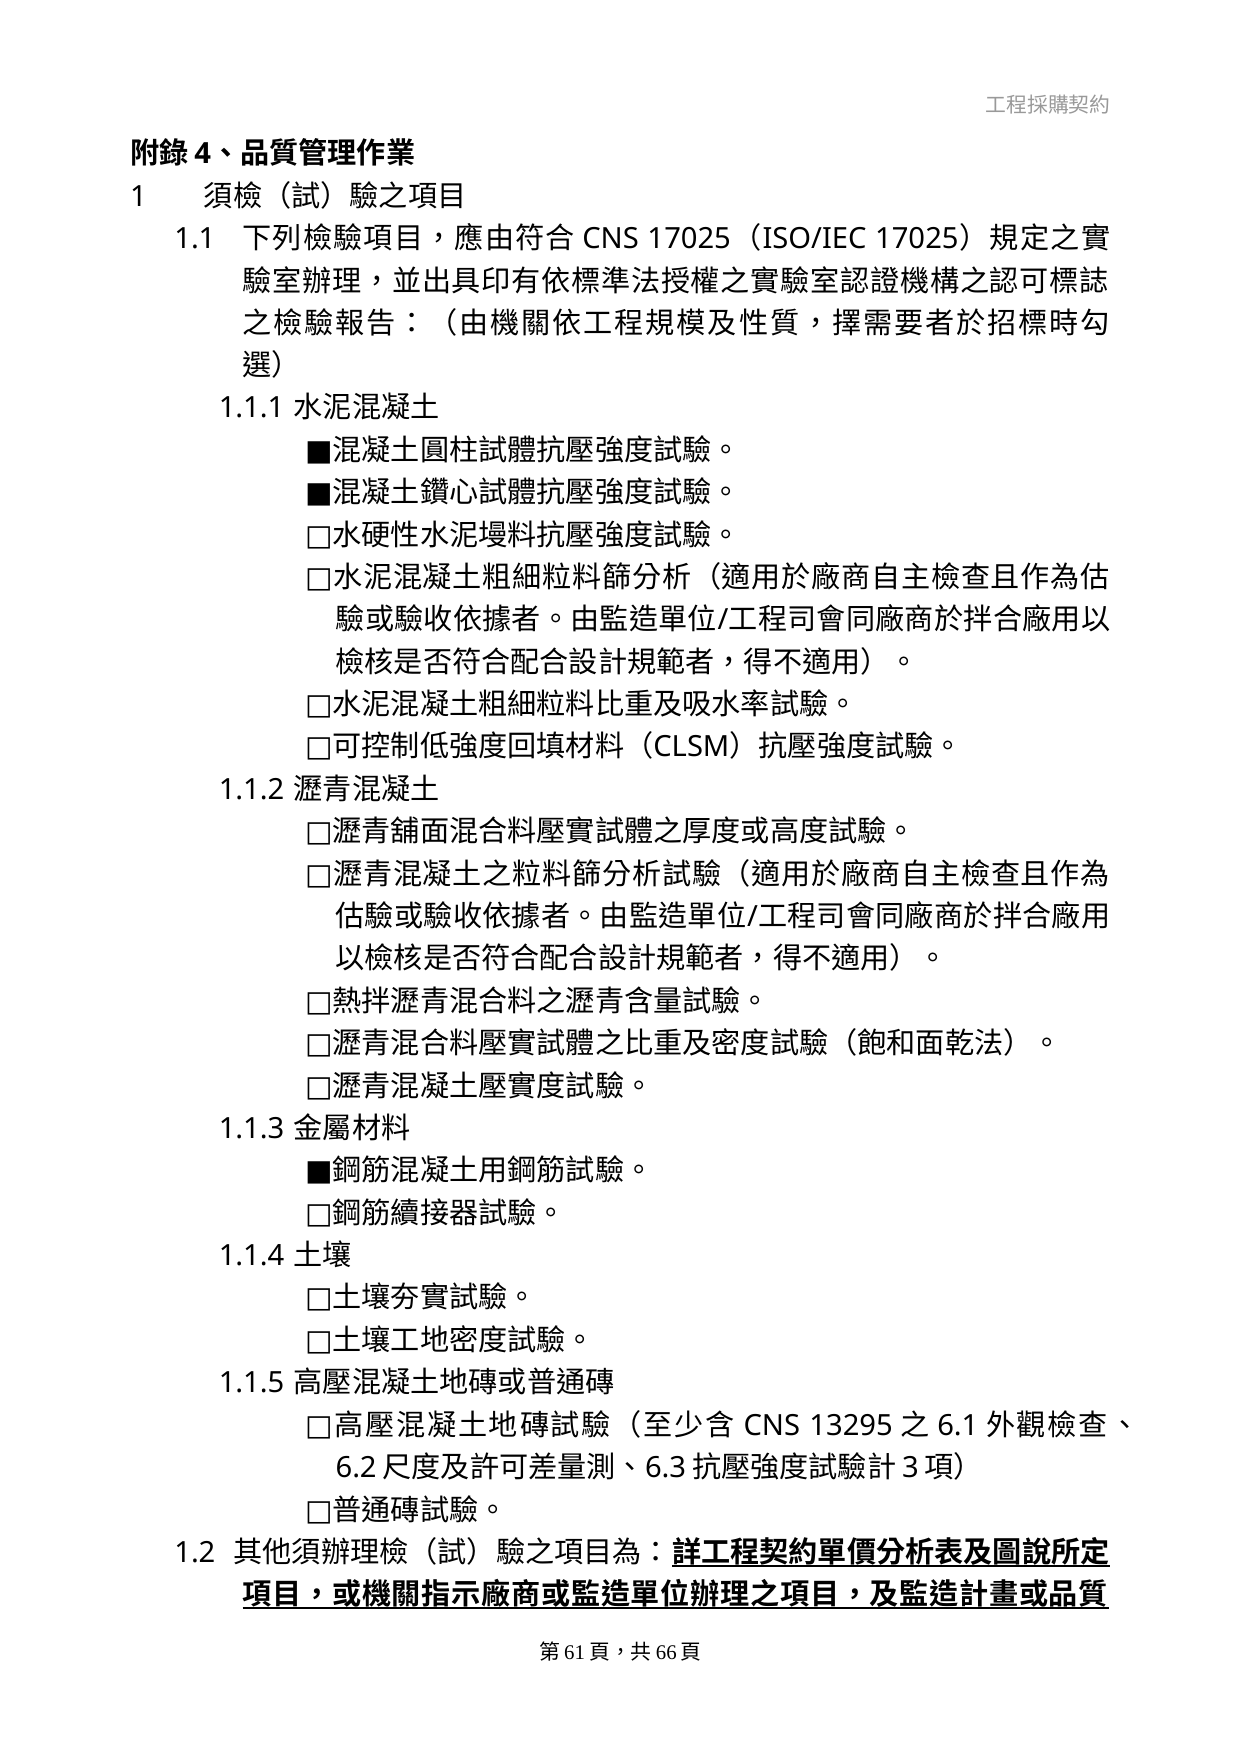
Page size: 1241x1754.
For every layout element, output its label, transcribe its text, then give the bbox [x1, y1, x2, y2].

text □水硬性水泥墁料抗壓強度試驗。 [305, 511, 1110, 553]
text ■鋼筋混凝土用鋼筋試驗。 [305, 1147, 1110, 1189]
text □普通磚試驗。 [305, 1486, 1110, 1528]
text □土壤工地密度試驗。 [305, 1316, 1110, 1359]
text □水泥混凝土粗細粒料比重及吸水率試驗。 [305, 681, 1110, 723]
list 土壤 [218, 1232, 1110, 1274]
text □水泥混凝土粗細粒料篩分析（適用於廠商自主檢查且作為估驗或驗收依據者。由監造單位/工程司會同廠商於拌合廠用以檢核是否符合配合設計規範者，得不適用）。 [305, 553, 1110, 681]
text □鋼筋續接器試驗。 [305, 1189, 1110, 1232]
text □瀝青舖面混合料壓實試體之厚度或高度試驗。 [305, 808, 1110, 850]
list 下列檢驗項目，應由符合CNS 17025（ISO/IEC 17025）規定之實驗室辦理，並出具印有依標準法授權之實驗室認證機構之認可標誌之檢驗報告：（由機關依工程規模及性質，擇需要者於招標時勾選） [174, 215, 1110, 384]
text □可控制低強度回填材料（CLSM）抗壓強度試驗。 [305, 723, 1110, 765]
text □熱拌瀝青混合料之瀝青含量試驗。 [305, 977, 1110, 1020]
text □瀝青混合料壓實試體之比重及密度試驗（飽和面乾法）。 [305, 1020, 1110, 1062]
text □瀝青混凝土壓實度試驗。 [305, 1062, 1110, 1104]
text □瀝青混凝土之粒料篩分析試驗（適用於廠商自主檢查且作為估驗或驗收依據者。由監造單位/工程司會同廠商於拌合廠用以檢核是否符合配合設計規範者，得不適用）。 [305, 850, 1110, 977]
list 瀝青混凝土 [218, 765, 1110, 808]
text 附錄4、品質管理作業 [130, 130, 1110, 172]
text ■混凝土鑽心試體抗壓強度試驗。 [305, 469, 1110, 511]
text ■混凝土圓柱試體抗壓強度試驗。 [305, 426, 1110, 469]
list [174, 1528, 1110, 1613]
list 水泥混凝土 [218, 384, 1110, 426]
list 高壓混凝土地磚或普通磚 [218, 1359, 1110, 1401]
text □土壤夯實試驗。 [305, 1274, 1110, 1316]
list 金屬材料 [218, 1104, 1110, 1147]
text □高壓混凝土地磚試驗（至少含CNS 13295之6.1外觀檢查、6.2尺度及許可差量測、6.3抗壓強度試驗計3項） [305, 1401, 1110, 1486]
list 須檢（試）驗之項目 [130, 172, 1110, 215]
